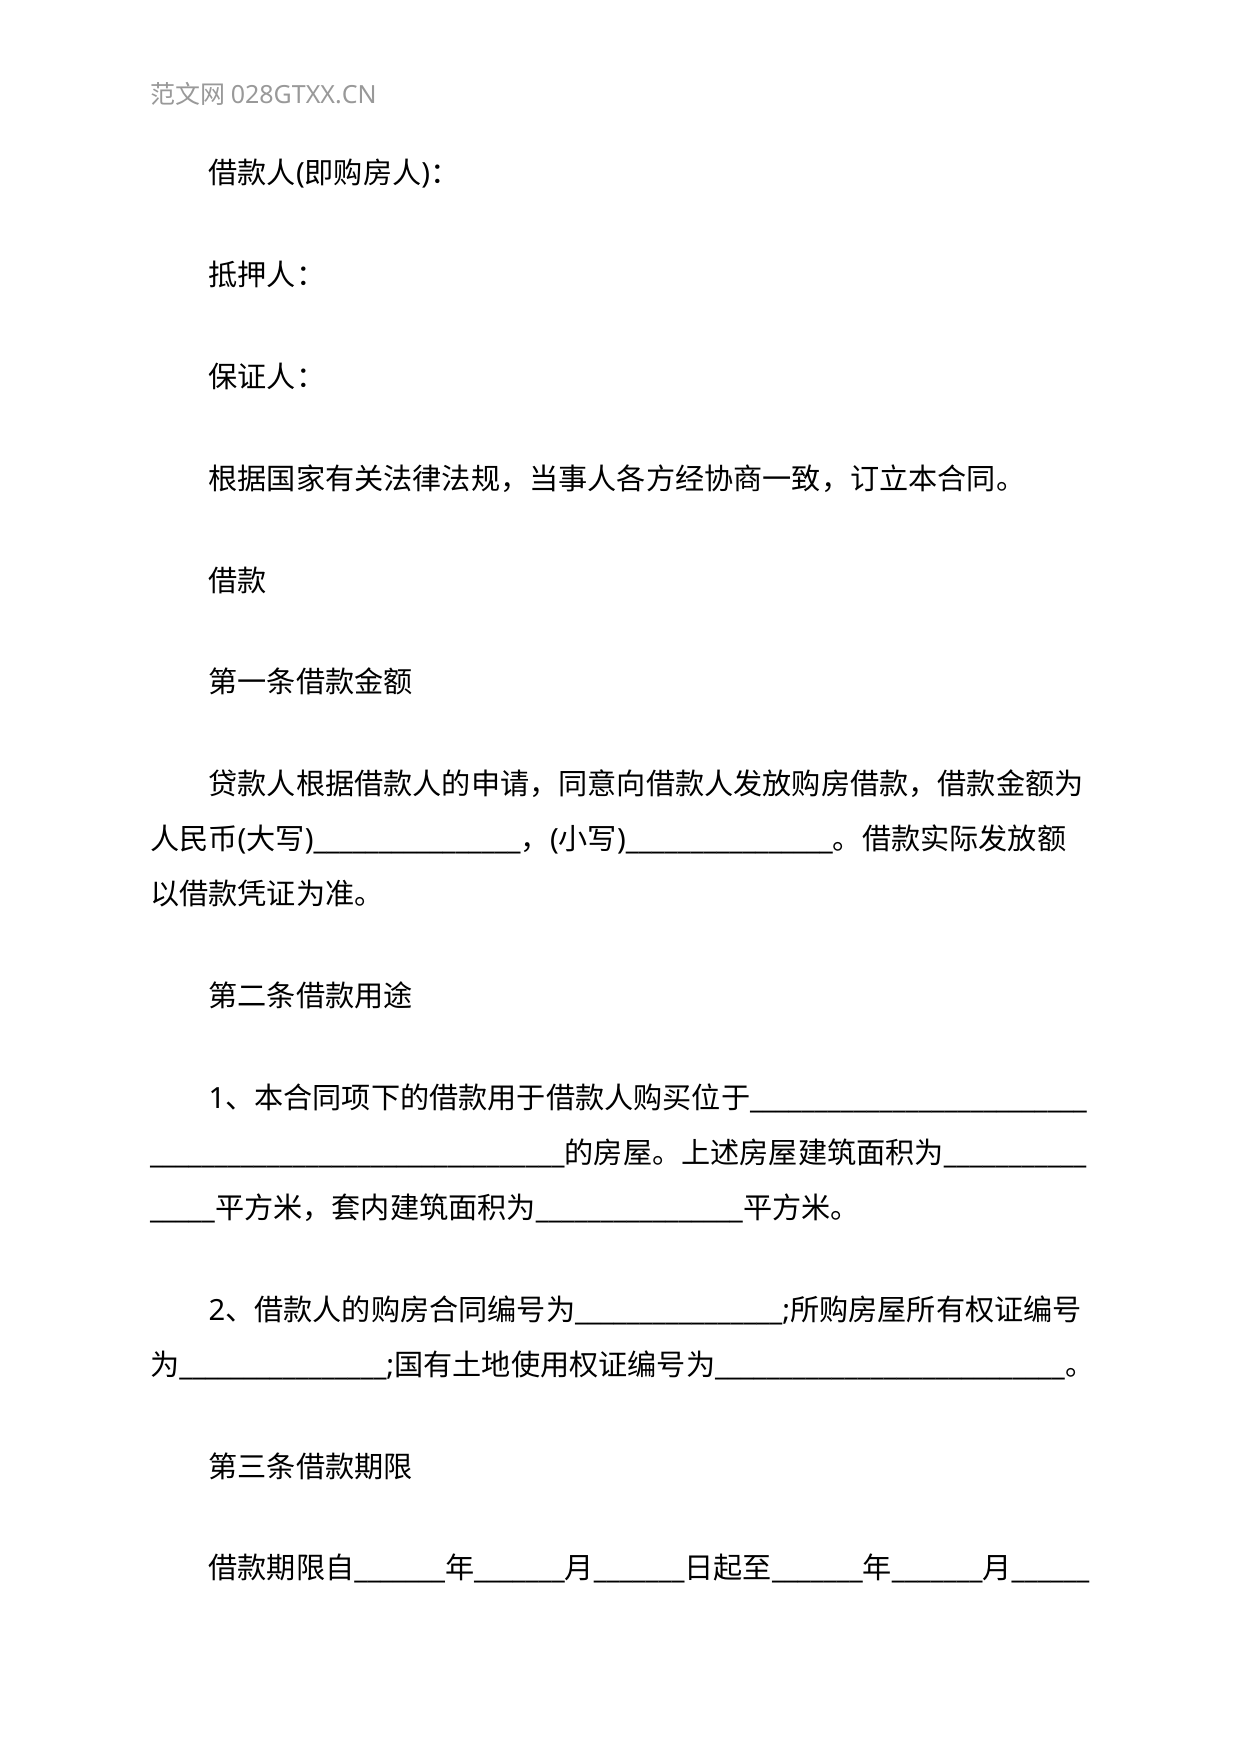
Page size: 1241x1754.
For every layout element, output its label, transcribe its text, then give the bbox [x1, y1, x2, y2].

text 第一条借款金额 [150, 659, 1090, 701]
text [150, 1545, 1090, 1587]
text 2、借款人的购房合同编号为________________;所购房屋所有权证编号为________________;国有土地使用权证编号为___________________________。 [150, 1286, 1090, 1384]
text 第三条借款期限 [150, 1443, 1090, 1486]
text 贷款人根据借款人的申请，同意向借款人发放购房借款，借款金额为人民币(大写)________________，(小写)________________。借款实际发放额以借款凭证为准。 [150, 761, 1090, 913]
text 第二条借款用途 [150, 972, 1090, 1015]
text 借款人(即购房人)： [150, 150, 1090, 192]
text 借款 [150, 557, 1090, 599]
text 保证人： [150, 354, 1090, 396]
text 1、本合同项下的借款用于借款人购买位于__________________________________________________________的房屋。上述房屋建筑面积为________________平方米，套内建筑面积为________________平方米。 [150, 1074, 1090, 1227]
text 抵押人： [150, 252, 1090, 294]
text 根据国家有关法律法规，当事人各方经协商一致，订立本合同。 [150, 456, 1090, 498]
